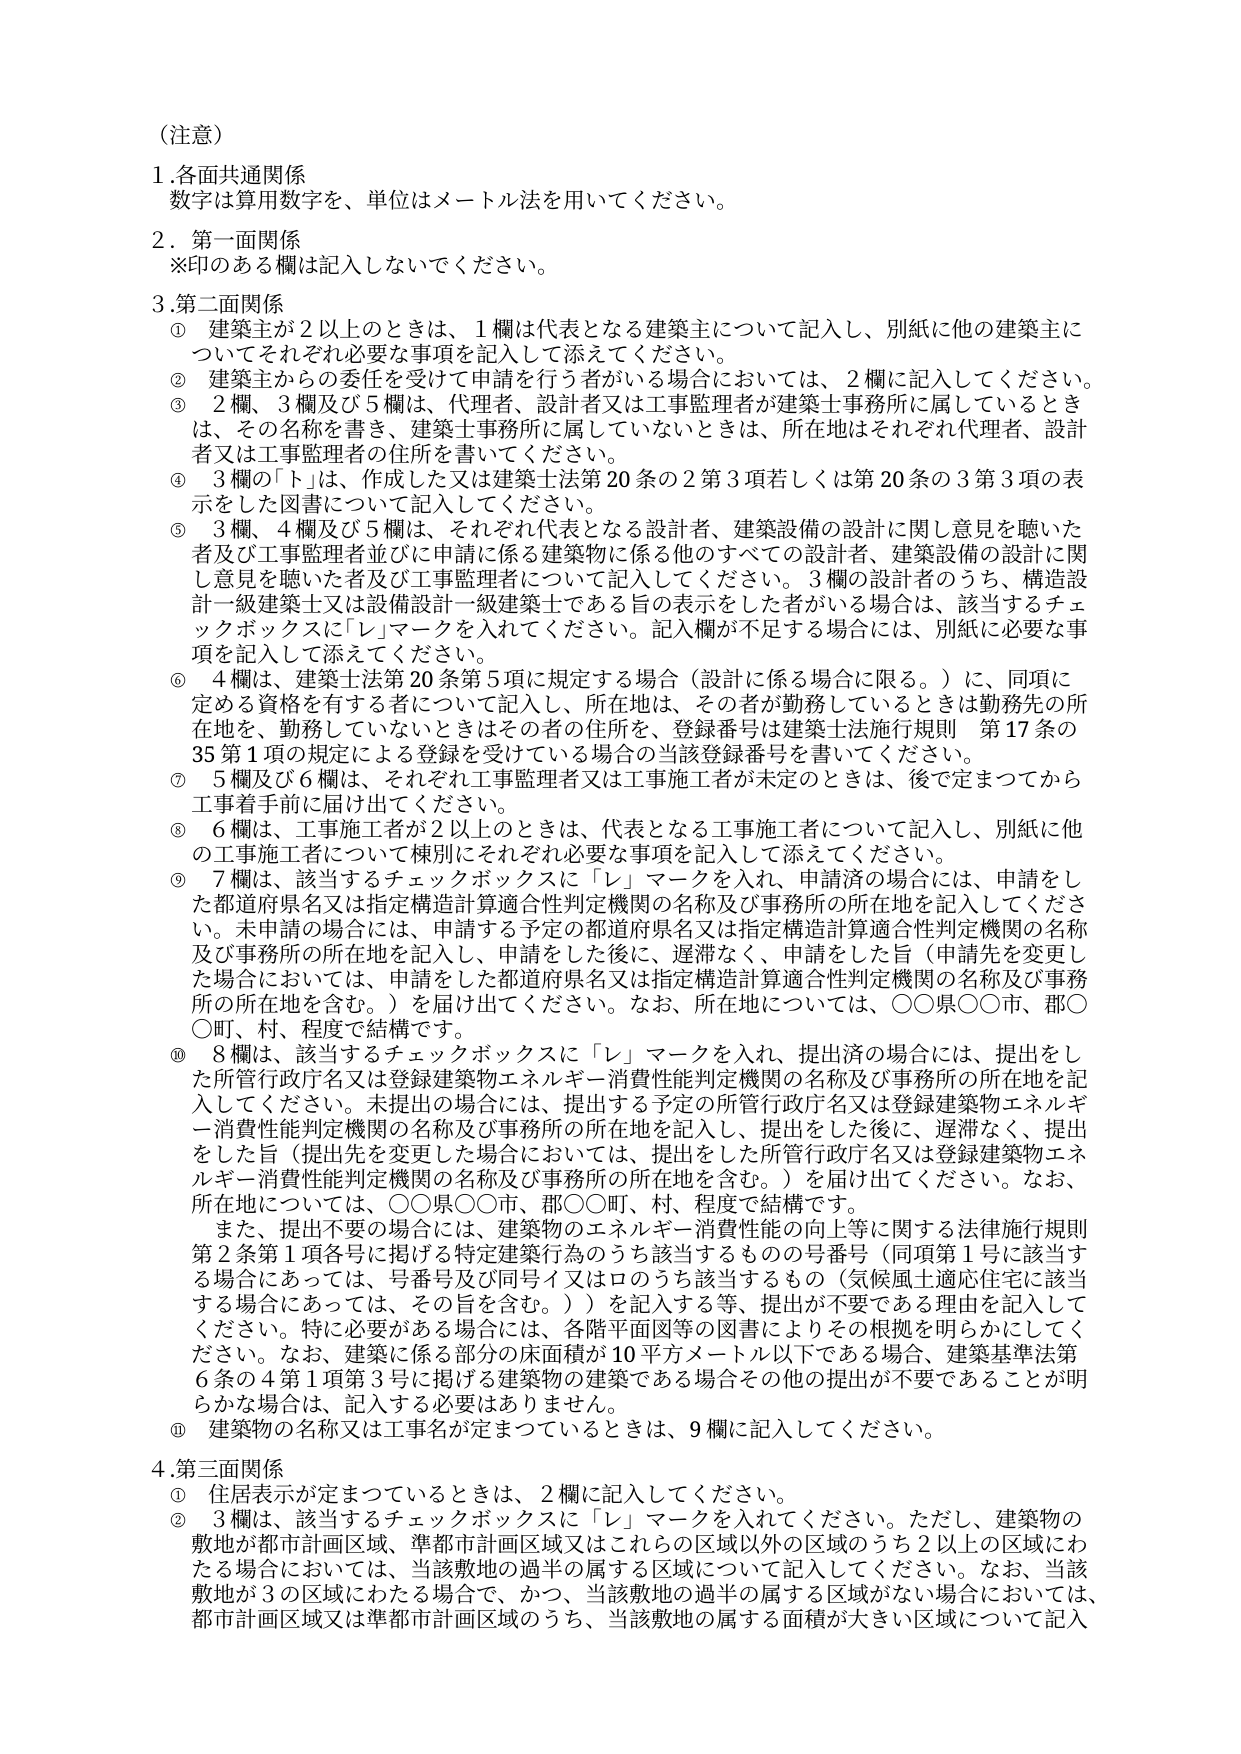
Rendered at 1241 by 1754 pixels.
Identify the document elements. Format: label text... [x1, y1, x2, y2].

text ３.第二面関係 [148, 293, 1093, 318]
text ⑧ ６欄は、工事施工者が２以上のときは、代表となる工事施工者について記入し、別紙に他の工事施工者について棟別にそれぞれ必要な事項を記入して添えてください。 [169, 818, 1093, 868]
text ⑩ ８欄は、該当するチェックボックスに「レ」マークを入れ、提出済の場合には、提出をした所管行政庁名又は登録建築物エネルギー消費性能判定機関の名称及び事務所の所在地を記入してください。未提出の場合には、提出する予定の所管行政庁名又は登録建築物エネルギー消費性能判定機関の名称及び事務所の所在地を記入し、提出をした後に、遅滞なく、提出をした旨（提出先を変更した場合においては、提出をした所管行政庁名又は登録建築物エネルギー消費性能判定機関の名称及び事務所の所在地を含む。）を届け出てください。なお、所在地については、〇〇県〇〇市、郡〇〇町、村、程度で結構です。 また、提出不要の場合には、建築物のエネルギー消費性能の向上等に関する法律施行規則第２条第１項各号に掲げる特定建築行為のうち該当するものの号番号（同項第１号に該当する場合にあっては、号番号及び同号イ又はロのうち該当するもの（気候風土適応住宅に該当する場合にあっては、その旨を含む。））を記入する等、提出が不要である理由を記入してください。特に必要がある場合には、各階平面図等の図書によりその根拠を明らかにしてください。なお、建築に係る部分の床面積が10平方メートル以下である場合、建築基準法第６条の４第１項第３号に掲げる建築物の建築である場合その他の提出が不要であることが明らかな場合は、記入する必要はありません。 [169, 1043, 1093, 1418]
text ③ ２欄、３欄及び５欄は、代理者、設計者又は工事監理者が建築士事務所に属しているときは、その名称を書き、建築士事務所に属していないときは、所在地はそれぞれ代理者、設計者又は工事監理者の住所を書いてください。 [169, 393, 1093, 468]
text ⑥ ４欄は、建築士法第20条第５項に規定する場合（設計に係る場合に限る。）に、同項に定める資格を有する者について記入し、所在地は、その者が勤務しているときは勤務先の所在地を、勤務していないときはその者の住所を、登録番号は建築士法施行規則 第17条の35第1項の規定による登録を受けている場合の当該登録番号を書いてください。 [169, 668, 1093, 768]
text ⑨ ７欄は、該当するチェックボックスに「レ」マークを入れ、申請済の場合には、申請をした都道府県名又は指定構造計算適合性判定機関の名称及び事務所の所在地を記入してください。未申請の場合には、申請する予定の都道府県名又は指定構造計算適合性判定機関の名称及び事務所の所在地を記入し、申請をした後に、遅滞なく、申請をした旨（申請先を変更した場合においては、申請をした都道府県名又は指定構造計算適合性判定機関の名称及び事務所の所在地を含む。）を届け出てください。なお、所在地については、〇〇県〇〇市、郡〇〇町、村、程度で結構です。 [169, 868, 1093, 1043]
text ２．第一面関係 [148, 228, 1093, 253]
text （注意） [148, 118, 1093, 149]
text ① 住居表示が定まつているときは、２欄に記入してください。 [169, 1482, 1093, 1507]
text ４.第三面関係 [148, 1457, 1093, 1482]
text ※印のある欄は記入しないでください。 [169, 253, 1093, 278]
text １.各面共通関係 [148, 164, 1093, 189]
text ⑦ ５欄及び６欄は、それぞれ工事監理者又は工事施工者が未定のときは、後で定まつてから工事着手前に届け出てください。 [169, 768, 1093, 818]
text ⑤ ３欄、４欄及び５欄は、それぞれ代表となる設計者、建築設備の設計に関し意見を聴いた者及び工事監理者並びに申請に係る建築物に係る他のすべての設計者、建築設備の設計に関し意見を聴いた者及び工事監理者について記入してください。３欄の設計者のうち、構造設計一級建築士又は設備設計一級建築士である旨の表示をした者がいる場合は、該当するチェックボックスに｢レ｣マークを入れてください。記入欄が不足する場合には、別紙に必要な事項を記入して添えてください。 [169, 518, 1093, 668]
text 数字は算用数字を、単位はメートル法を用いてください。 [169, 189, 1093, 214]
text ② 建築主からの委任を受けて申請を行う者がいる場合においては、２欄に記入してください。 [169, 368, 1093, 393]
text ④ ３欄の｢ト｣は、作成した又は建築士法第20条の２第３項若しくは第20条の３第３項の表示をした図書について記入してください。 [169, 468, 1093, 518]
text ① 建築主が２以上のときは、１欄は代表となる建築主について記入し、別紙に他の建築主についてそれぞれ必要な事項を記入して添えてください。 [169, 318, 1093, 368]
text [169, 1507, 1093, 1632]
text ⑪ 建築物の名称又は工事名が定まつているときは、9欄に記入してください。 [169, 1418, 1093, 1443]
